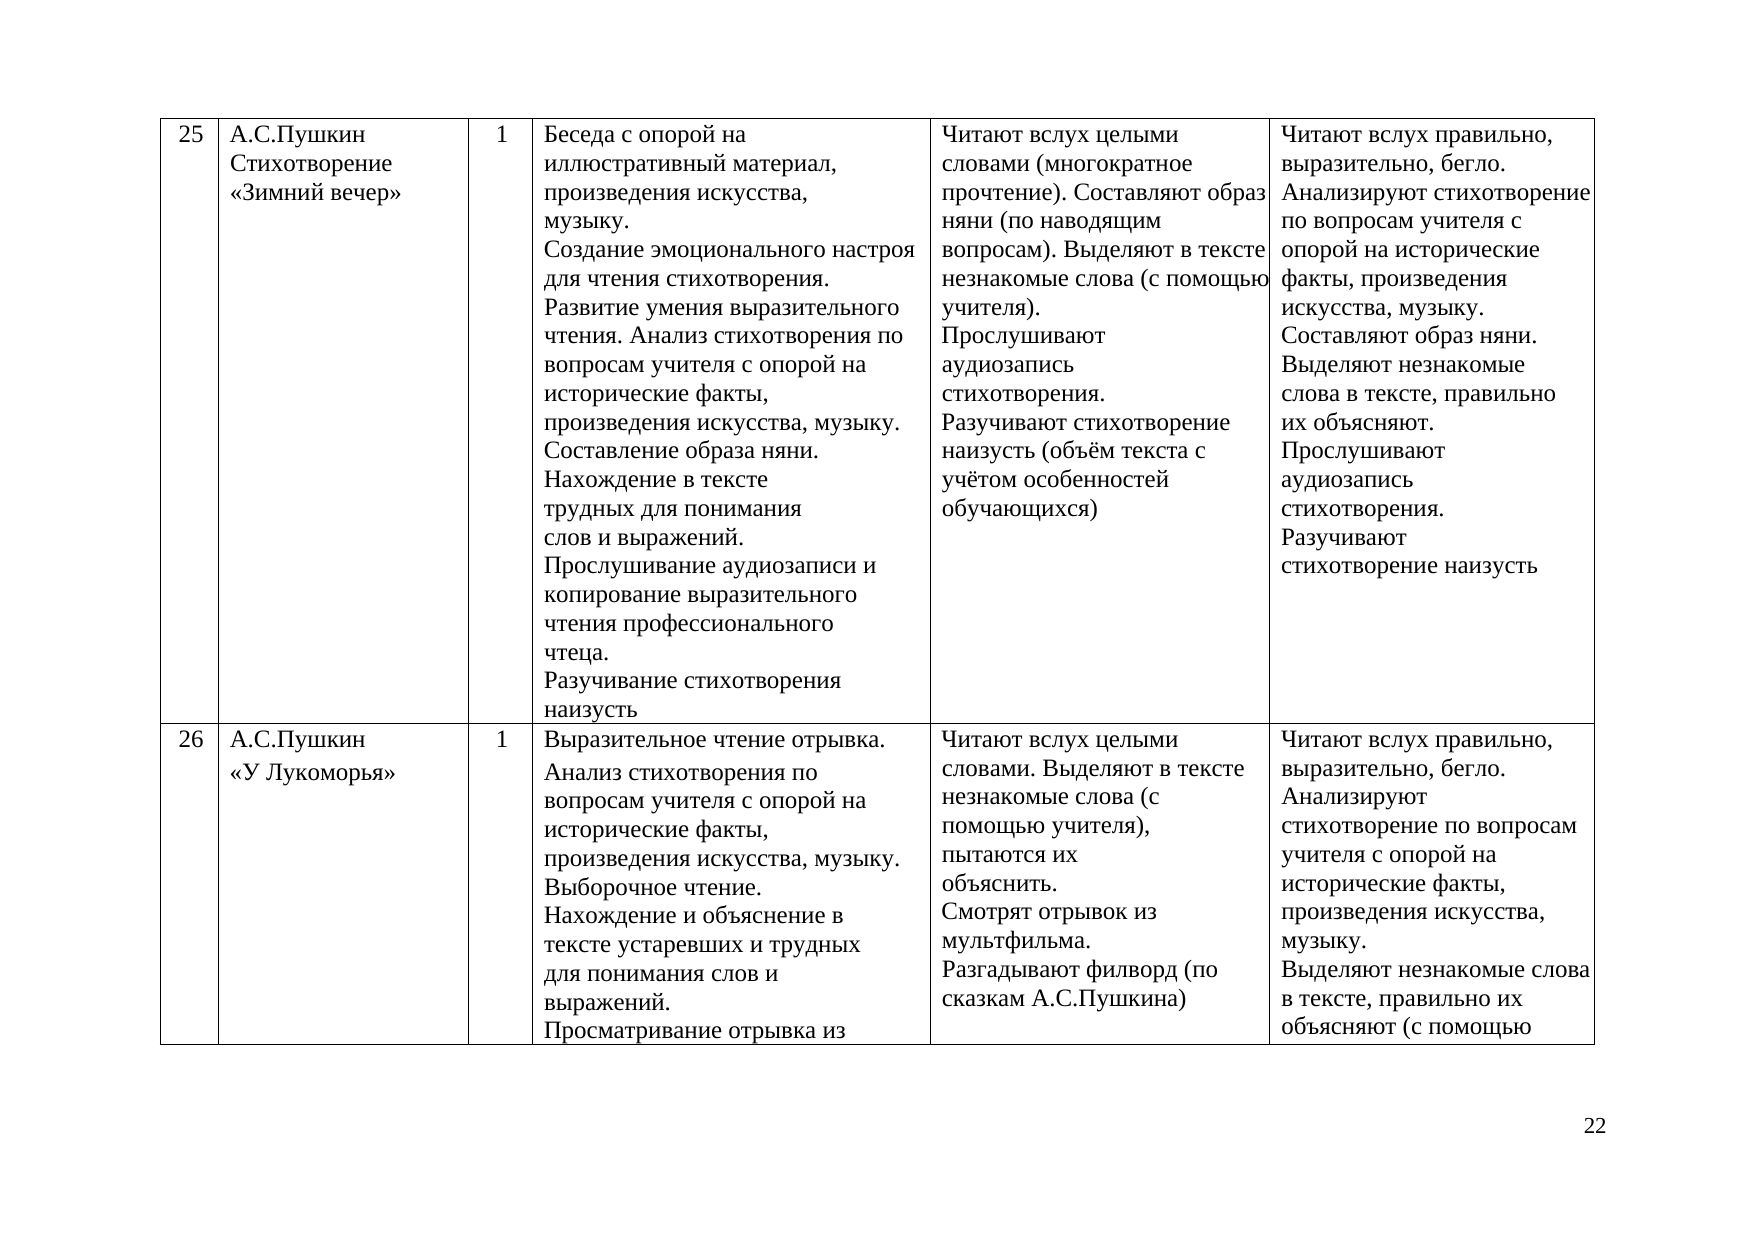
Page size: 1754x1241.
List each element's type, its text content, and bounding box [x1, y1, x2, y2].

table_cell 26 [161, 724, 218, 1044]
table_cell Беседа с опорой на иллюстративный материал, произведения искусства, музыку. Создание эмоционального настроя для чтения стихотворения. Развитие умения выразительного чтения. Анализ стихотворения по вопросам учителя с опорой на исторические факты, произведения искусства, музыку. Составление образа няни. Нахождение в тексте трудных для понимания слов и выражений. Прослушивание аудиозаписи и копирование выразительного чтения профессионального чтеца. Разучивание стихотворения наизусть [533, 119, 930, 723]
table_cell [219, 724, 468, 1044]
table_cell Читают вслух целыми словами (многократное прочтение). Составляют образ няни (по наводящим вопросам). Выделяют в тексте незнакомые слова (с помощью учителя). Прослушивают аудиозапись стихотворения. Разучивают стихотворение наизусть (объём текста с учётом особенностей обучающихся) [931, 119, 1269, 723]
table_cell 25 [161, 119, 218, 723]
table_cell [1270, 724, 1594, 1044]
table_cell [931, 724, 1269, 1044]
table_cell А.С.Пушкин Стихотворение «Зимний вечер» [219, 119, 468, 723]
table_cell Читают вслух правильно, выразительно, бегло. Анализируют стихотворение по вопросам учителя с опорой на исторические факты, произведения искусства, музыку. Составляют образ няни. Выделяют незнакомые слова в тексте, правильно их объясняют. Прослушивают аудиозапись стихотворения. Разучивают стихотворение наизусть [1270, 119, 1594, 723]
table_cell 1 [469, 724, 532, 1044]
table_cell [533, 724, 930, 1044]
table_cell 1 [469, 119, 532, 723]
